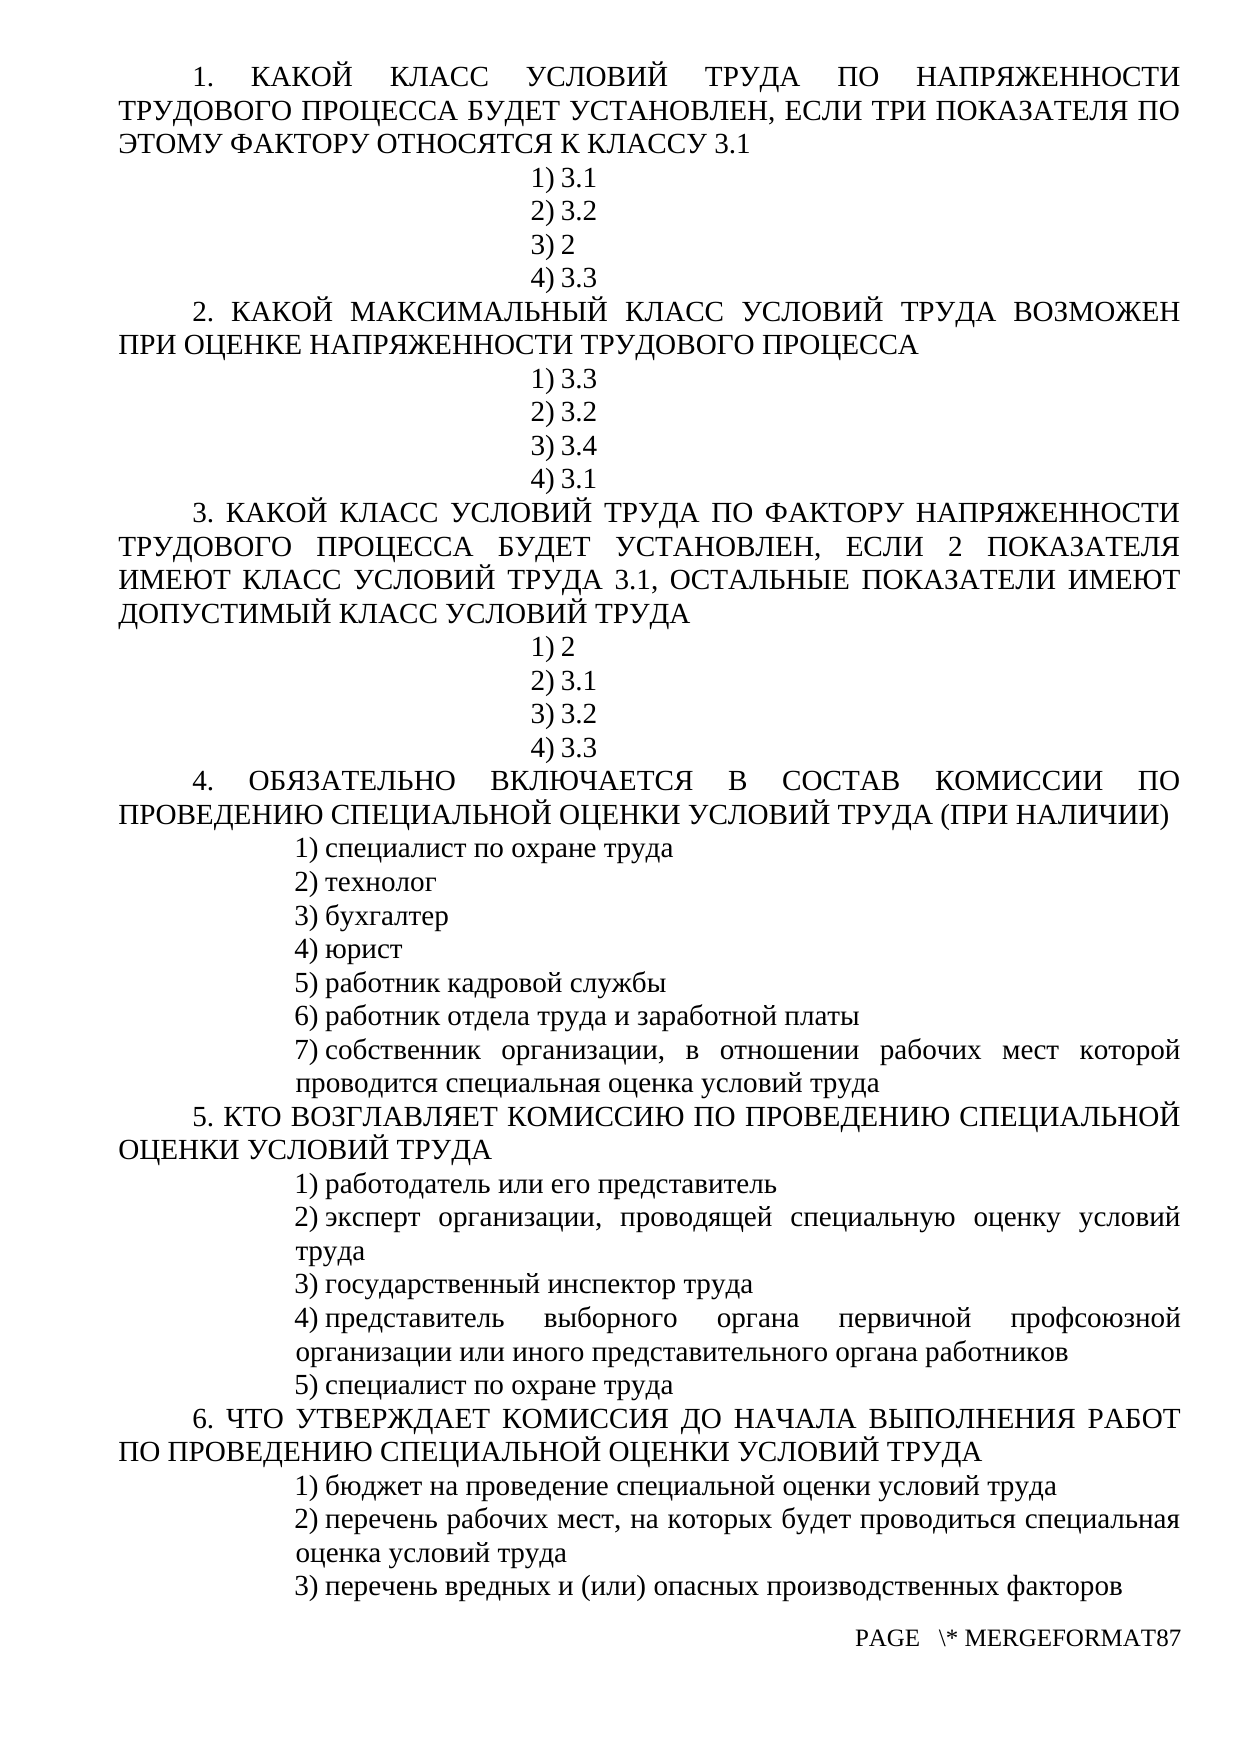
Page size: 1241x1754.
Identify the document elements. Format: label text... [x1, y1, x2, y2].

text 3. КАКОЙ КЛАСС УСЛОВИЙ ТРУДА ПО ФАКТОРУ НАПРЯЖЕННОСТИ ТРУДОВОГО ПРОЦЕССА БУДЕТ УСТАНОВЛЕН, ЕСЛИ 2 ПОКАЗАТЕЛЯ ИМЕЮТ КЛАСС УСЛОВИЙ ТРУДА 3.1, ОСТАЛЬНЫЕ ПОКАЗАТЕЛИ ИМЕЮТ ДОПУСТИМЫЙ КЛАСС УСЛОВИЙ ТРУДА [118, 495, 1181, 629]
list работник отдела труда и заработной платы [294, 998, 1181, 1032]
list эксперт организации, проводящей специальную оценку условий труда [294, 1199, 1181, 1267]
list 3.1 [530, 160, 1181, 193]
list государственный инспектор труда [294, 1267, 1181, 1300]
list перечень вредных и (или) опасных производственных факторов [294, 1568, 1181, 1602]
text 5. КТО ВОЗГЛАВЛЯЕТ КОМИССИЮ ПО ПРОВЕДЕНИЮ СПЕЦИАЛЬНОЙ ОЦЕНКИ УСЛОВИЙ ТРУДА [118, 1099, 1181, 1166]
list 3.3 [530, 361, 1181, 394]
list специалист по охране труда [294, 831, 1181, 864]
list собственник организации, в отношении рабочих мест которой проводится специальная оценка условий труда [294, 1032, 1181, 1099]
list специалист по охране труда [294, 1367, 1181, 1401]
list 3.4 [530, 428, 1181, 462]
list бухгалтер [294, 898, 1181, 931]
list представитель выборного органа первичной профсоюзной организации или иного представительного органа работников [294, 1300, 1181, 1367]
text 2. КАКОЙ МАКСИМАЛЬНЫЙ КЛАСС УСЛОВИЙ ТРУДА ВОЗМОЖЕН ПРИ ОЦЕНКЕ НАПРЯЖЕННОСТИ ТРУДОВОГО ПРОЦЕССА [118, 294, 1181, 361]
list 3.1 [530, 462, 1181, 495]
list юрист [294, 931, 1181, 965]
list перечень рабочих мест, на которых будет проводиться специальная оценка условий труда [294, 1501, 1181, 1568]
text 6. ЧТО УТВЕРЖДАЕТ КОМИССИЯ ДО НАЧАЛА ВЫПОЛНЕНИЯ РАБОТ ПО ПРОВЕДЕНИЮ СПЕЦИАЛЬНОЙ ОЦЕНКИ УСЛОВИЙ ТРУДА [118, 1401, 1181, 1468]
list 3.2 [530, 696, 1181, 730]
list 2 [530, 227, 1181, 260]
text 1. КАКОЙ КЛАСС УСЛОВИЙ ТРУДА ПО НАПРЯЖЕННОСТИ ТРУДОВОГО ПРОЦЕССА БУДЕТ УСТАНОВЛЕН, ЕСЛИ ТРИ ПОКАЗАТЕЛЯ ПО ЭТОМУ ФАКТОРУ ОТНОСЯТСЯ К КЛАССУ 3.1 [118, 59, 1181, 160]
list 3.2 [530, 394, 1181, 428]
list 3.1 [530, 663, 1181, 696]
list 3.3 [530, 730, 1181, 763]
list технолог [294, 864, 1181, 898]
list работник кадровой службы [294, 965, 1181, 998]
list 2 [530, 629, 1181, 663]
list 3.3 [530, 260, 1181, 294]
list работодатель или его представитель [294, 1166, 1181, 1199]
list бюджет на проведение специальной оценки условий труда [294, 1468, 1181, 1501]
text 4. ОБЯЗАТЕЛЬНО ВКЛЮЧАЕТСЯ В СОСТАВ КОМИССИИ ПО ПРОВЕДЕНИЮ СПЕЦИАЛЬНОЙ ОЦЕНКИ УСЛОВИЙ ТРУДА (ПРИ НАЛИЧИИ) [118, 763, 1181, 831]
list 3.2 [530, 193, 1181, 227]
